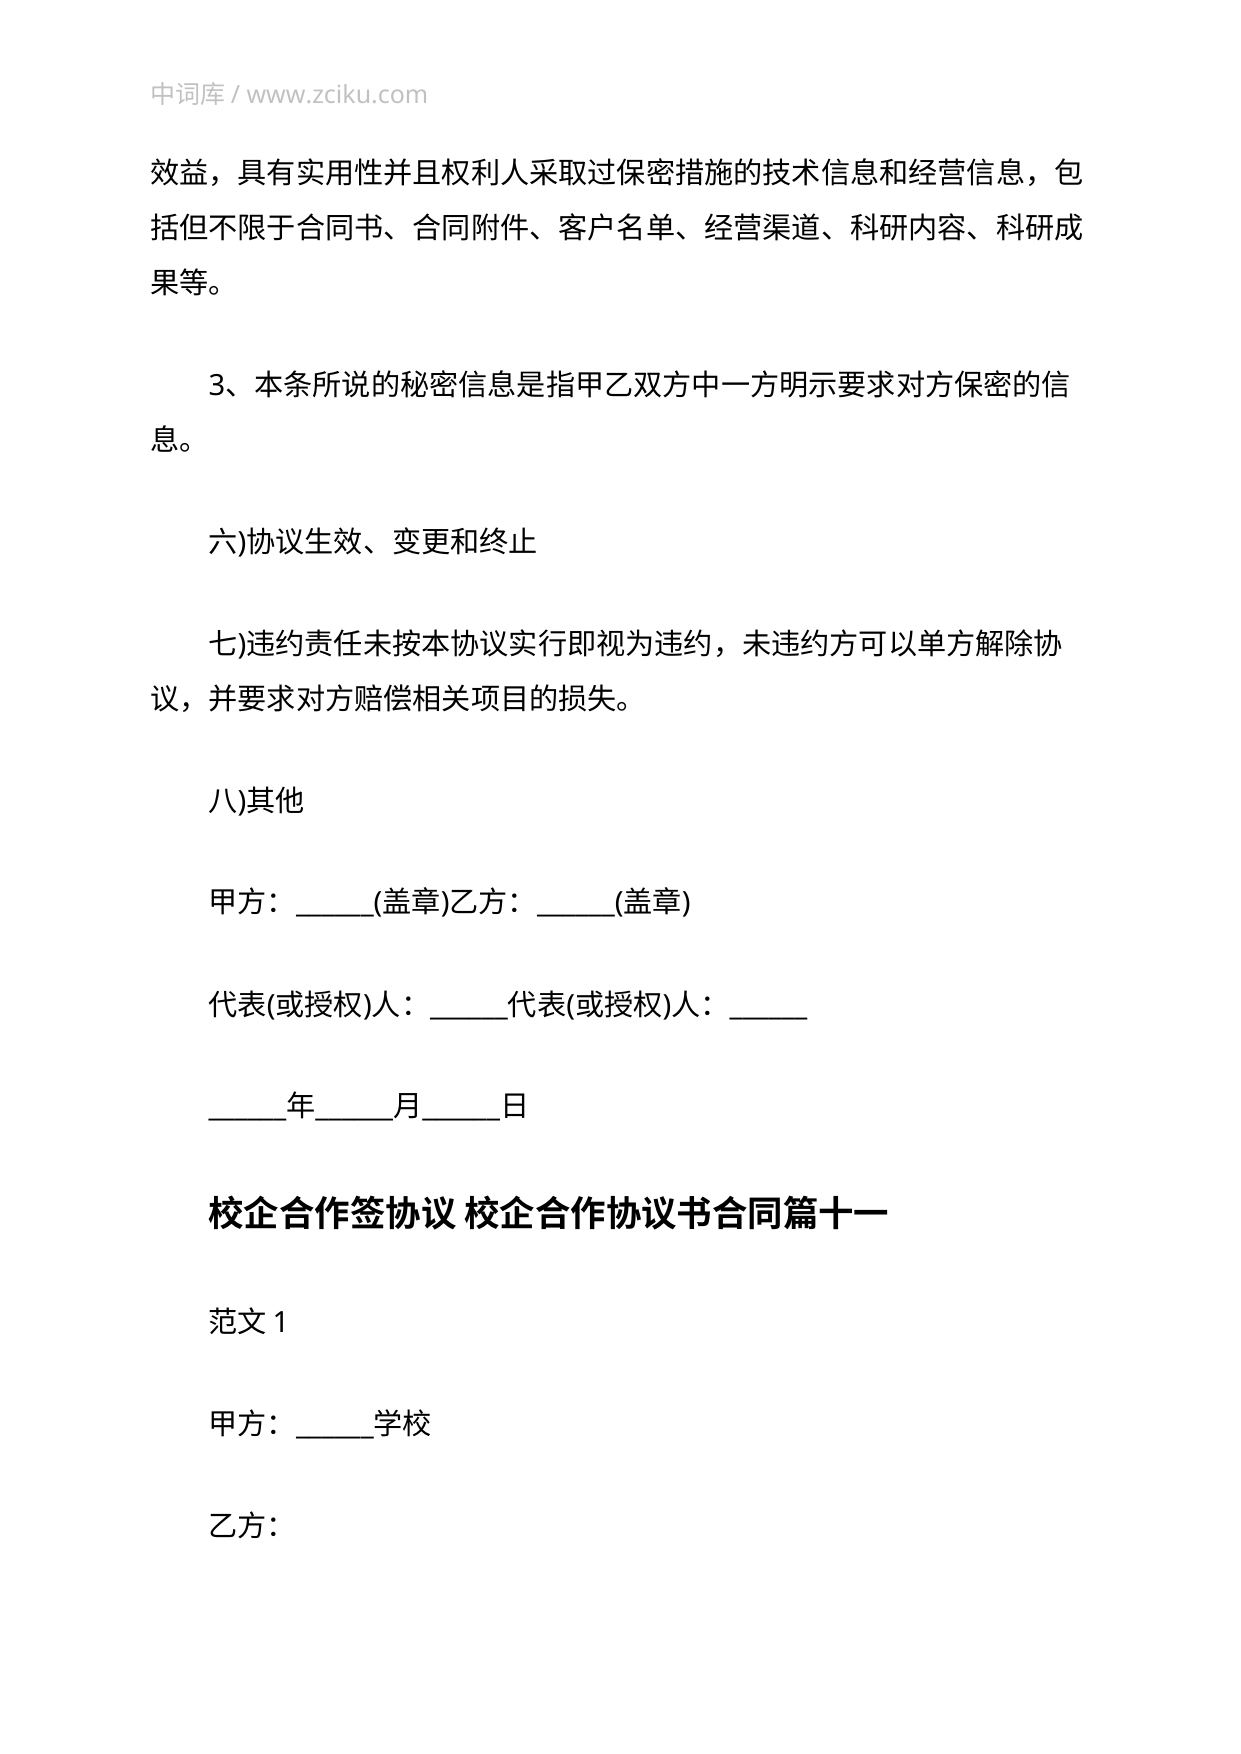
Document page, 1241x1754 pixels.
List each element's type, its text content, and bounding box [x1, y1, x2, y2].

text 八)其他 [150, 777, 1090, 819]
text 范文1 [150, 1298, 1090, 1341]
text 六)协议生效、变更和终止 [150, 518, 1090, 561]
text 七)违约责任未按本协议实行即视为违约，未违约方可以单方解除协议，并要求对方赔偿相关项目的损失。 [150, 620, 1090, 718]
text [150, 150, 1090, 302]
text 乙方： [150, 1502, 1090, 1545]
text 校企合作签协议 校企合作协议书合同篇十一 [150, 1185, 1090, 1236]
text 3、本条所说的秘密信息是指甲乙双方中一方明示要求对方保密的信息。 [150, 362, 1090, 459]
text 代表(或授权)人：______代表(或授权)人：______ [150, 981, 1090, 1023]
text 甲方：______学校 [150, 1400, 1090, 1443]
text 甲方：______(盖章)乙方：______(盖章) [150, 879, 1090, 921]
text ______年______月______日 [150, 1083, 1090, 1125]
